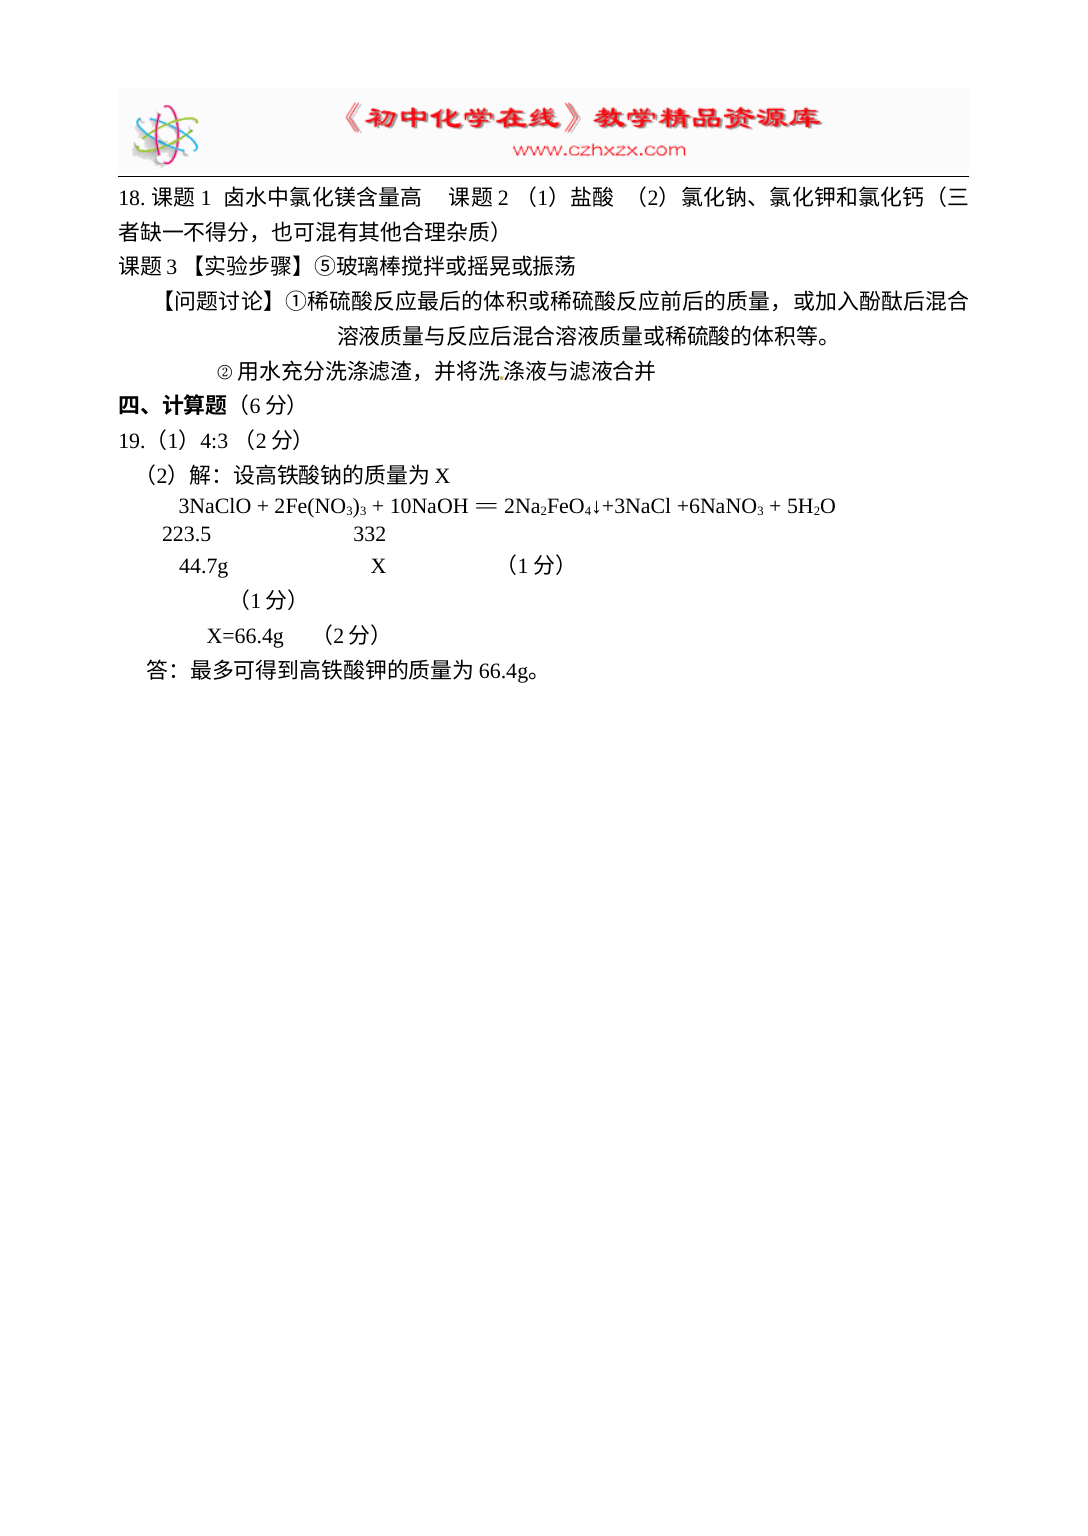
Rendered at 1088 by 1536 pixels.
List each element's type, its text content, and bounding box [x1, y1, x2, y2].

text ②用水充分洗涤滤渣，并将洗涤液与滤液合并 [118, 354, 969, 385]
text 课题3 【实验步骤】⑤玻璃棒搅拌或摇晃或振荡 [118, 249, 969, 281]
text 答：最多可得到高铁酸钾的质量为66.4g。 [118, 653, 969, 684]
text 44.7g X （1分） [118, 548, 969, 580]
text 18. 课题1 卤水中氯化镁含量高 课题2 （1）盐酸 （2）氯化钠、氯化钾和氯化钙（三者缺一不得分，也可混有其他合理杂质） [118, 180, 969, 246]
text 19.（1）4:3 （2分） [118, 423, 969, 455]
text （1分） [118, 583, 969, 615]
text （2）解：设高铁酸钠的质量为X [118, 458, 969, 490]
picture [118, 88, 969, 174]
text 【问题讨论】①稀硫酸反应最后的体积或稀硫酸反应前后的质量，或加入酚酞后混合溶液质量与反应后混合溶液质量或稀硫酸的体积等。 [118, 284, 969, 351]
text X=66.4g （2分） [118, 618, 969, 649]
text 四、计算题（6分） [118, 388, 969, 420]
text 223.5 332 [118, 521, 969, 546]
text 3NaClO + 2Fe(NO3)3 + 10NaOH = 2Na2FeO4↓+3NaCl +6NaNO3 + 5H2O [118, 493, 969, 518]
